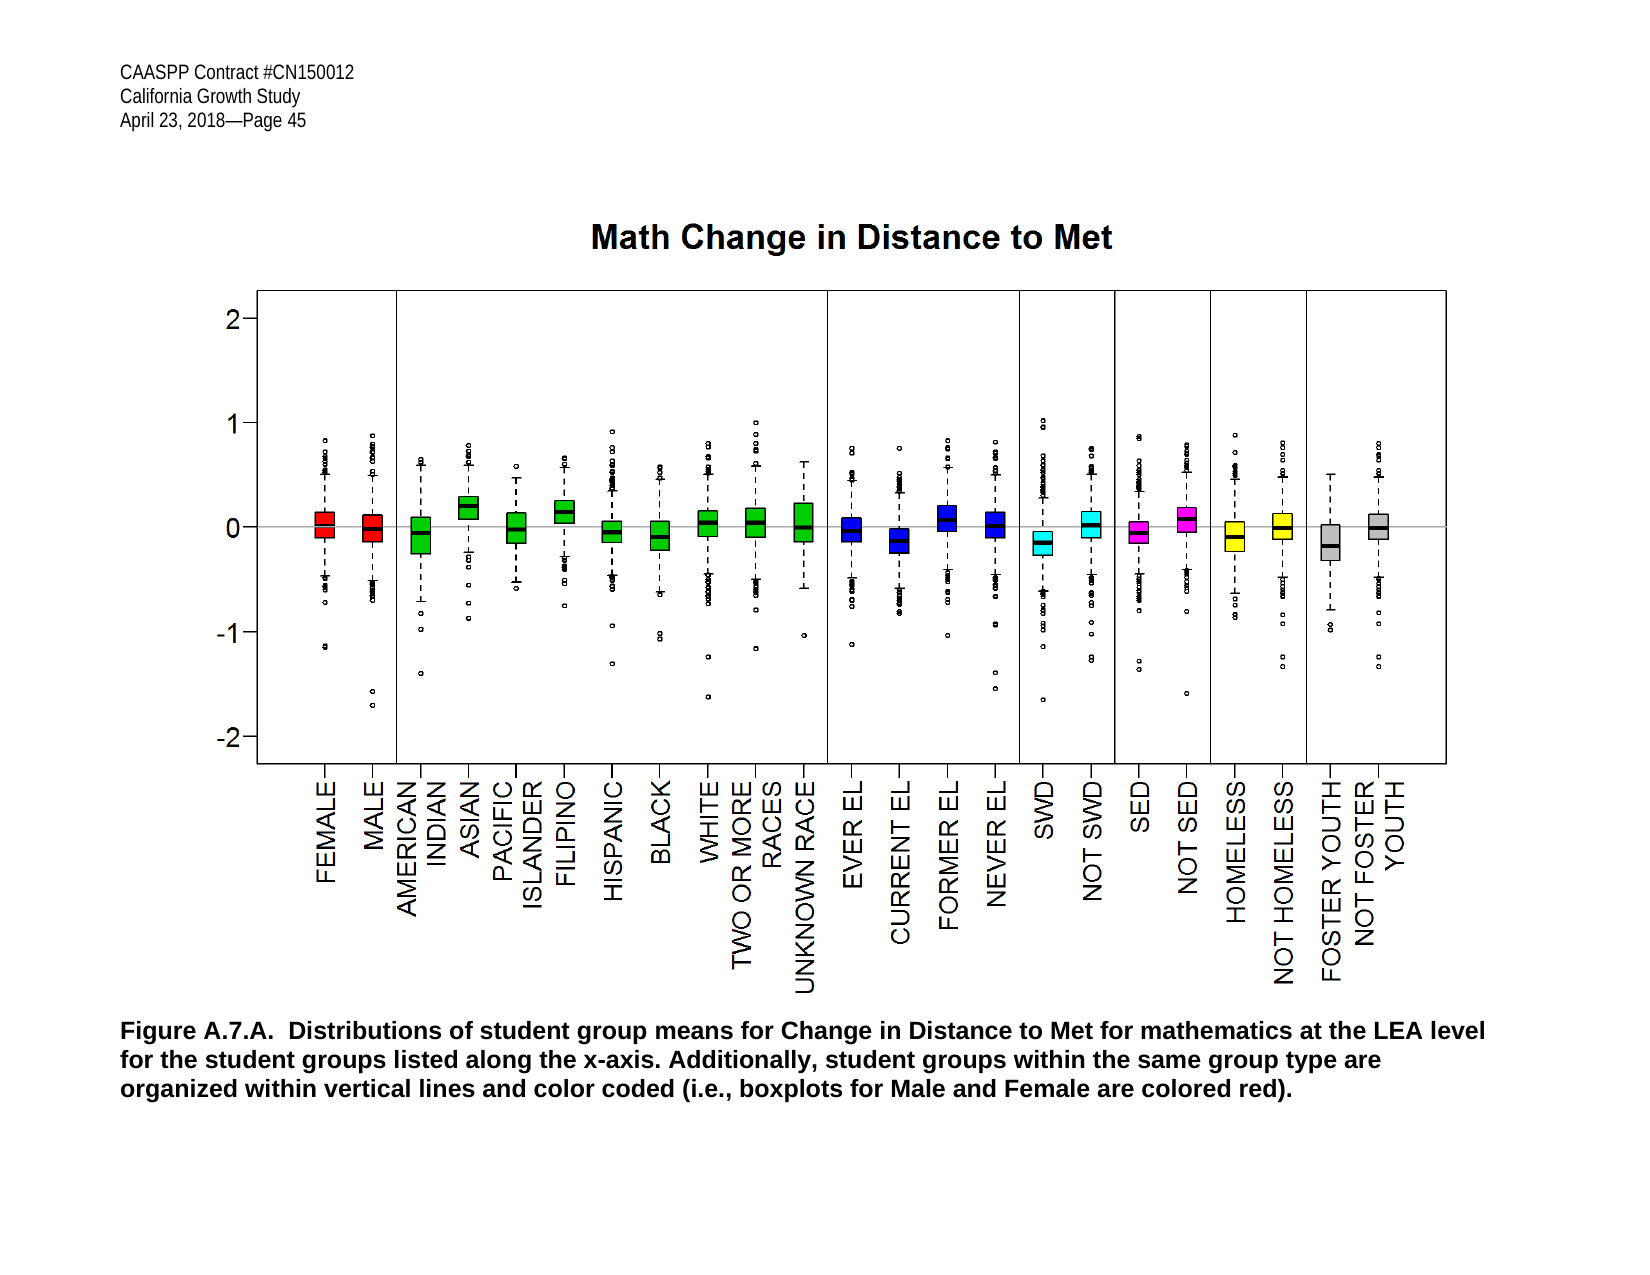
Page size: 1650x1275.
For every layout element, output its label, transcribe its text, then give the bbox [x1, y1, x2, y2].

picture [120, 181, 1500, 1010]
